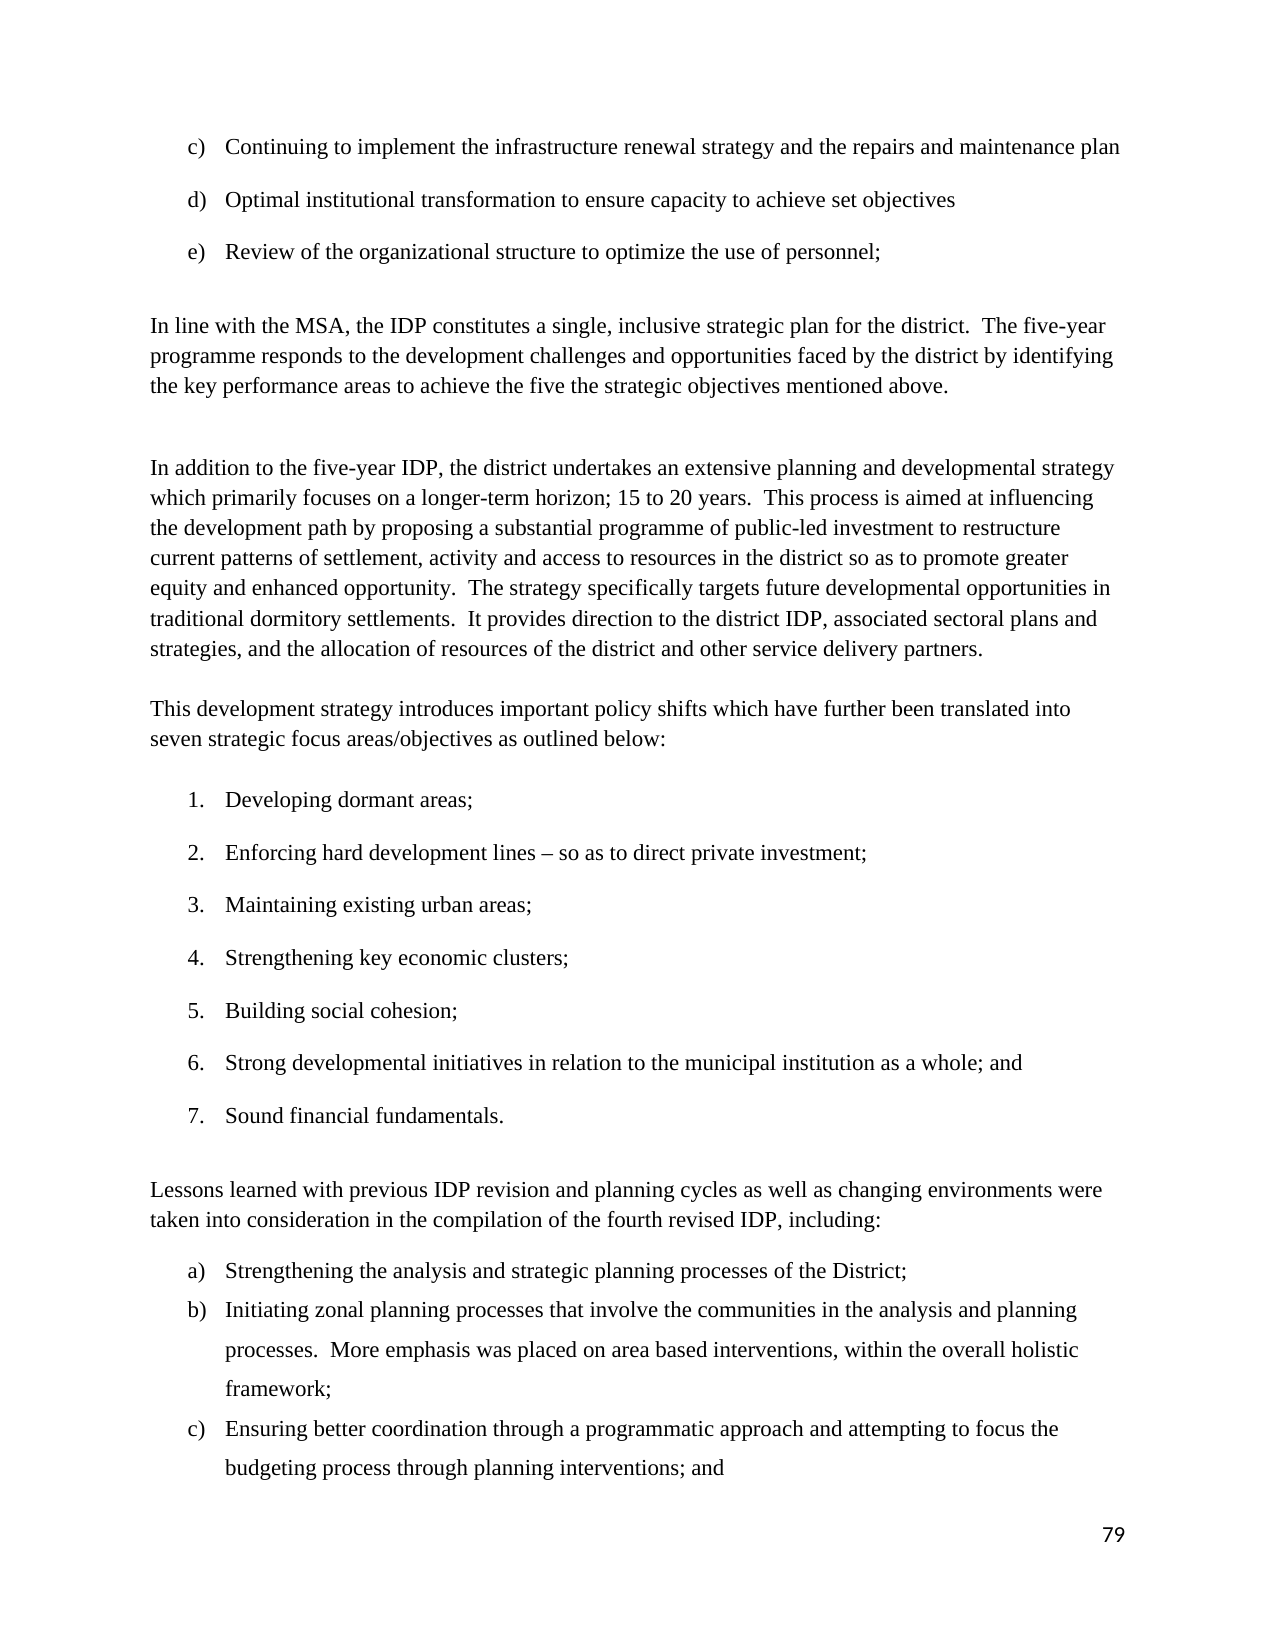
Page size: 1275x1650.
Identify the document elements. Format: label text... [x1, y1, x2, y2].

text In line with the MSA, the IDP constitutes a single, inclusive strategic plan for the district. The five-year programme responds to the development challenges and opportunities faced by the district by identifying the key performance areas to achieve the five the strategic objectives mentioned above. [150, 312, 1125, 399]
list Ensuring better coordination through a programmatic approach and attempting to focus the budgeting process through planning interventions; and [187, 1415, 1125, 1481]
list Optimal institutional transformation to ensure capacity to achieve set objectives [187, 186, 1125, 212]
list Strong developmental initiatives in relation to the municipal institution as a whole; and [187, 1049, 1125, 1076]
text In addition to the five-year IDP, the district undertakes an extensive planning and developmental strategy which primarily focuses on a longer-term horizon; 15 to 20 years. This process is aimed at influencing the development path by proposing a substantial programme of public-led investment to restructure current patterns of settlement, activity and access to resources in the district so as to promote greater equity and enhanced opportunity. The strategy specifically targets future developmental opportunities in traditional dormitory settlements. It provides direction to the district IDP, associated sectoral plans and strategies, and the allocation of resources of the district and other service delivery partners. [150, 453, 1125, 661]
list Continuing to implement the infrastructure renewal strategy and the repairs and maintenance plan [187, 133, 1125, 159]
list Strengthening key economic clusters; [187, 944, 1125, 970]
list Building social cohesion; [187, 997, 1125, 1023]
text Lessons learned with previous IDP revision and planning cycles as well as changing environments were taken into consideration in the compilation of the fourth revised IDP, including: [150, 1176, 1125, 1232]
list Sound financial fundamentals. [187, 1102, 1125, 1128]
list Review of the organizational structure to optimize the use of personnel; [187, 238, 1125, 265]
list Developing dormant areas; [187, 786, 1125, 812]
list Enforcing hard development lines – so as to direct private investment; [187, 838, 1125, 865]
list Strengthening the analysis and strategic planning processes of the District; [187, 1257, 1125, 1283]
list Maintaining existing urban areas; [187, 891, 1125, 918]
text This development strategy introduces important policy shifts which have further been translated into seven strategic focus areas/objectives as outlined below: [150, 695, 1125, 752]
list Initiating zonal planning processes that involve the communities in the analysis and planning processes. More emphasis was placed on area based interventions, within the overall holistic framework; [187, 1296, 1125, 1402]
